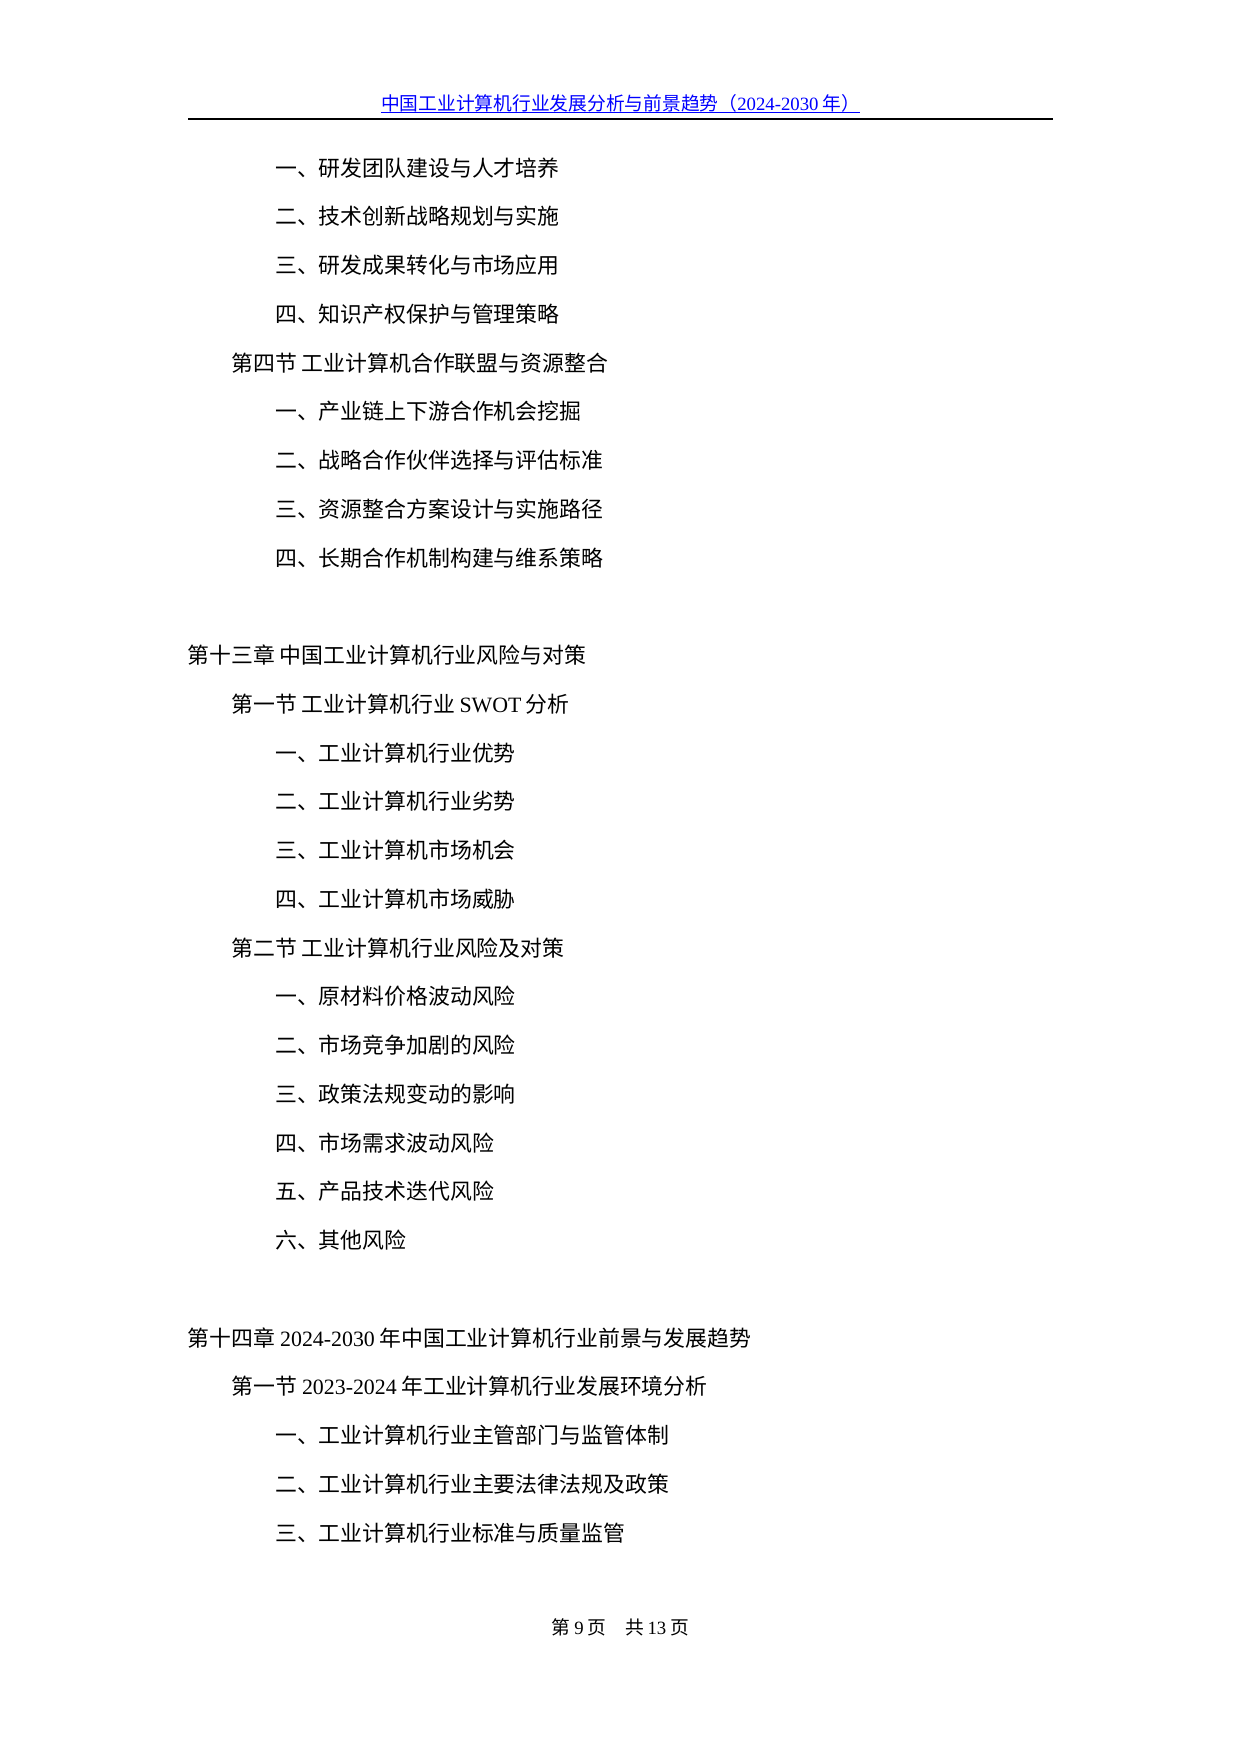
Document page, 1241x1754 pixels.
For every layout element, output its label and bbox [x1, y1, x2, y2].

text [187, 150, 1053, 1548]
